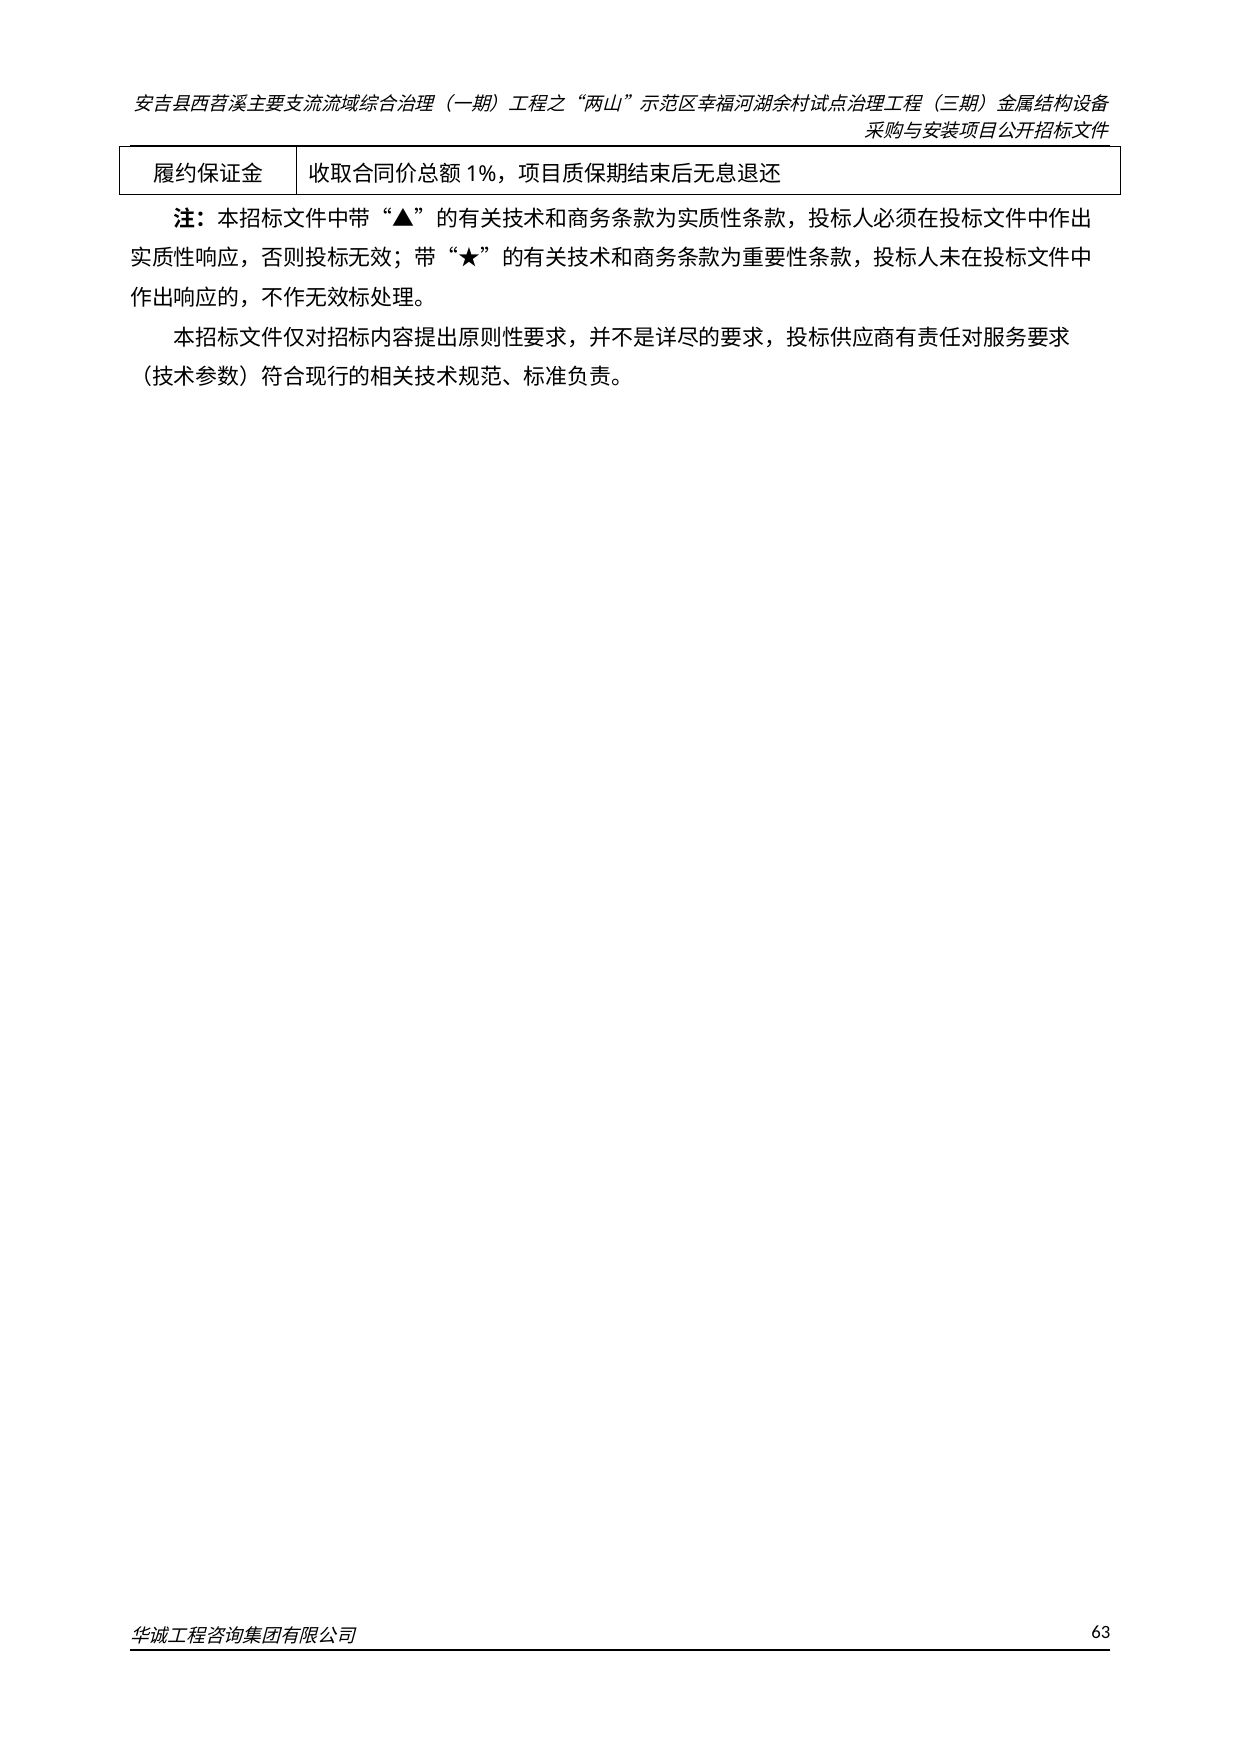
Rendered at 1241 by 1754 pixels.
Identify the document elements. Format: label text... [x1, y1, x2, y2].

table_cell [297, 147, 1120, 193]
text 注：本招标文件中带“▲”的有关技术和商务条款为实质性条款，投标人必须在投标文件中作出实质性响应，否则投标无效；带“★”的有关技术和商务条款为重要性条款，投标人未在投标文件中作出响应的，不作无效标处理。 [130, 195, 1110, 313]
text 本招标文件仅对招标内容提出原则性要求，并不是详尽的要求，投标供应商有责任对服务要求（技术参数）符合现行的相关技术规范、标准负责。 [130, 313, 1110, 392]
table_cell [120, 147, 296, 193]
